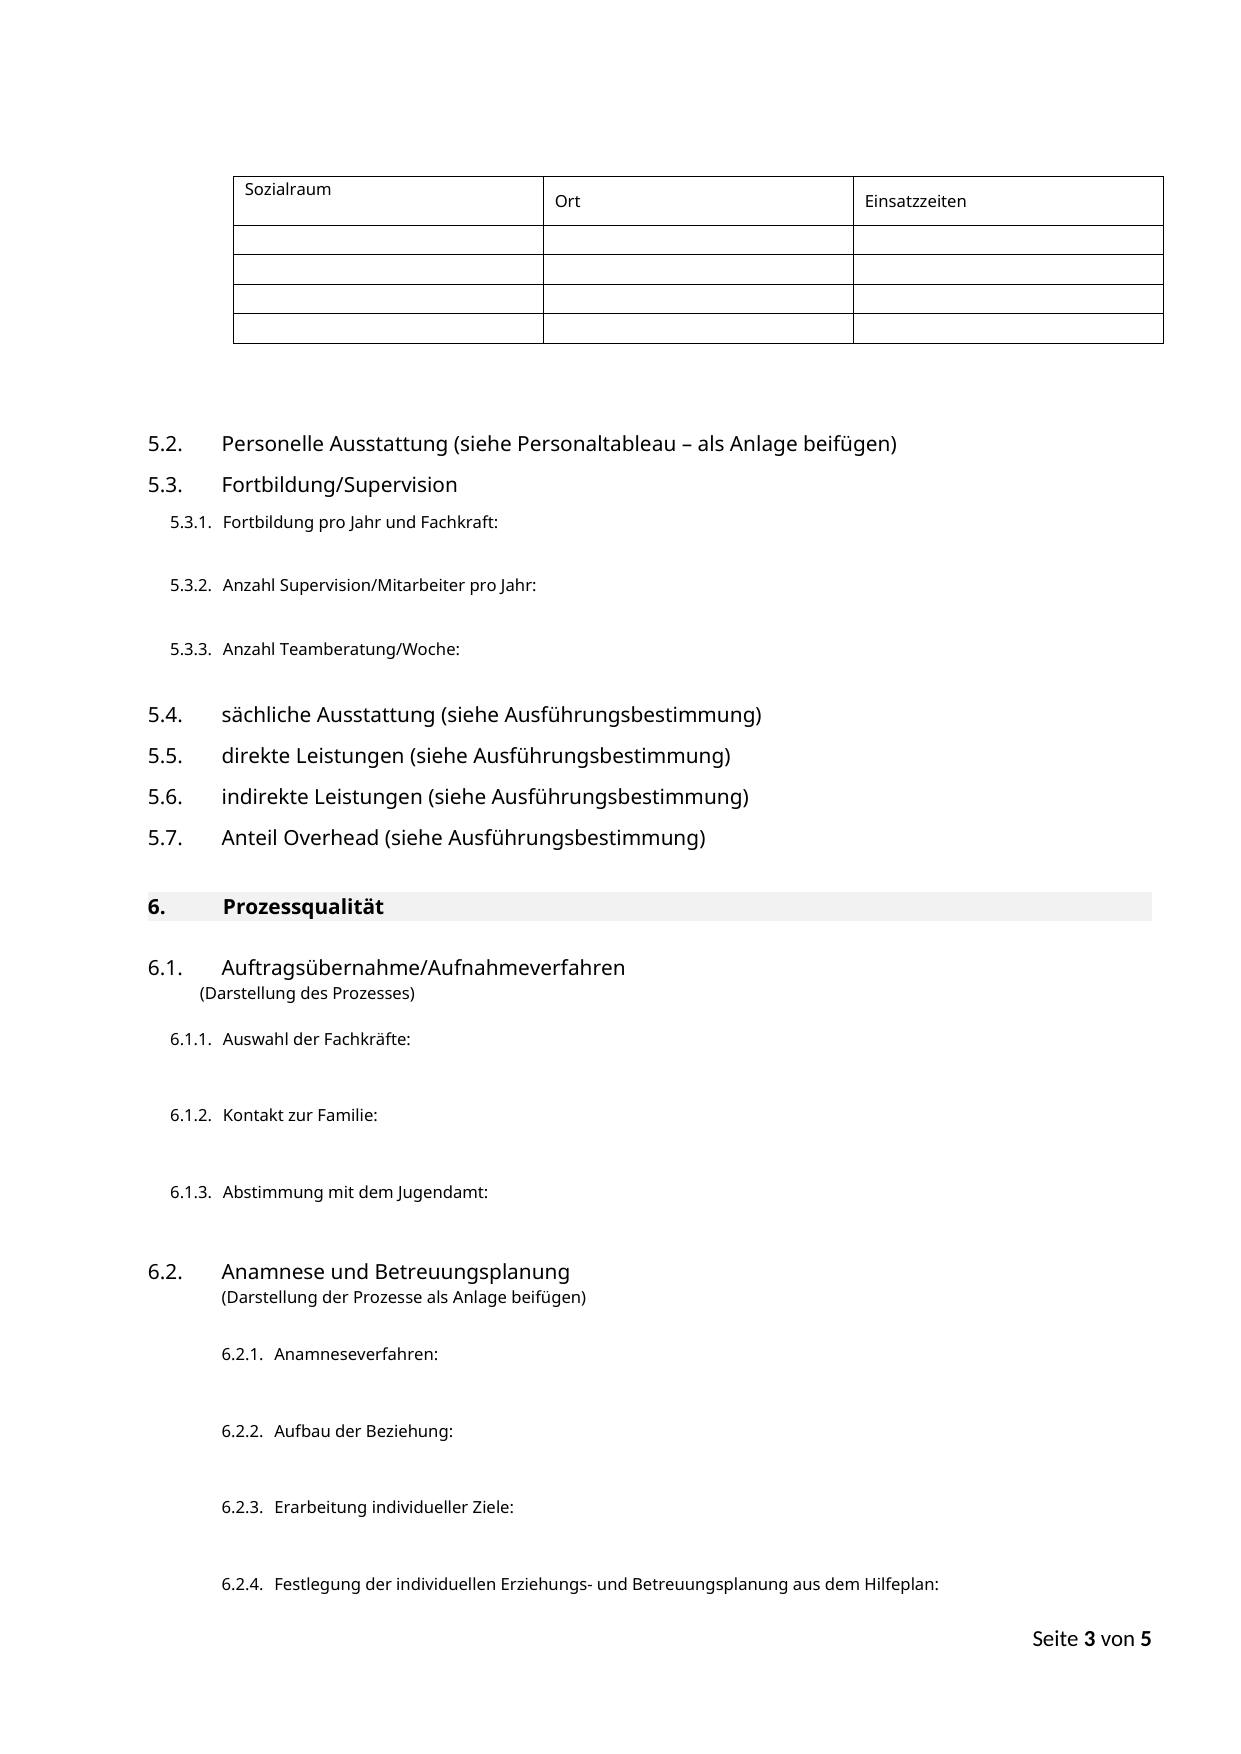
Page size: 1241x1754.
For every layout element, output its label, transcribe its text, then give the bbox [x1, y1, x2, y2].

table_cell [544, 314, 853, 342]
table_cell [234, 226, 543, 254]
subtitle Personelle Ausstattung (siehe Personaltableau – als Anlage beifügen) [148, 429, 1152, 457]
table_cell [544, 255, 853, 283]
text (Darstellung des Prozesses) [148, 982, 1152, 1005]
table_cell [854, 314, 1163, 342]
subtitle Anzahl Supervision/Mitarbeiter pro Jahr: [170, 574, 1152, 597]
table_header Sozialraum [234, 177, 543, 224]
subtitle Anteil Overhead (siehe Ausführungsbestimmung) [148, 823, 1152, 852]
subtitle Fortbildung pro Jahr und Fachkraft: [170, 511, 1152, 533]
table_cell [854, 255, 1163, 283]
table_header Einsatzzeiten [854, 177, 1163, 224]
list Anamneseverfahren: [221, 1343, 1152, 1365]
list Prozessqualität [148, 892, 1152, 921]
list Festlegung der individuellen Erziehungs- und Betreuungsplanung aus dem Hilfeplan: [221, 1573, 1152, 1595]
table_cell [544, 285, 853, 313]
table_cell [234, 314, 543, 342]
list Aufbau der Beziehung: [221, 1419, 1152, 1442]
table_cell [854, 285, 1163, 313]
subtitle Anamnese und Betreuungsplanung [148, 1257, 1152, 1286]
subtitle Fortbildung/Supervision [148, 470, 1152, 498]
subtitle Abstimmung mit dem Jugendamt: [170, 1181, 1152, 1203]
subtitle Kontakt zur Familie: [170, 1104, 1152, 1127]
list Erarbeitung individueller Ziele: [221, 1496, 1152, 1519]
table_header Ort [544, 177, 853, 224]
table_cell [234, 255, 543, 283]
table_cell [544, 226, 853, 254]
text (Darstellung der Prozesse als Anlage beifügen) [148, 1286, 1152, 1308]
subtitle direkte Leistungen (siehe Ausführungsbestimmung) [148, 741, 1152, 770]
subtitle Auftragsübernahme/Aufnahmeverfahren [148, 953, 1152, 982]
subtitle indirekte Leistungen (siehe Ausführungsbestimmung) [148, 782, 1152, 811]
subtitle Anzahl Teamberatung/Woche: [170, 637, 1152, 660]
table_cell [234, 285, 543, 313]
table_cell [854, 226, 1163, 254]
subtitle sächliche Ausstattung (siehe Ausführungsbestimmung) [148, 700, 1152, 729]
subtitle Auswahl der Fachkräfte: [170, 1027, 1152, 1050]
